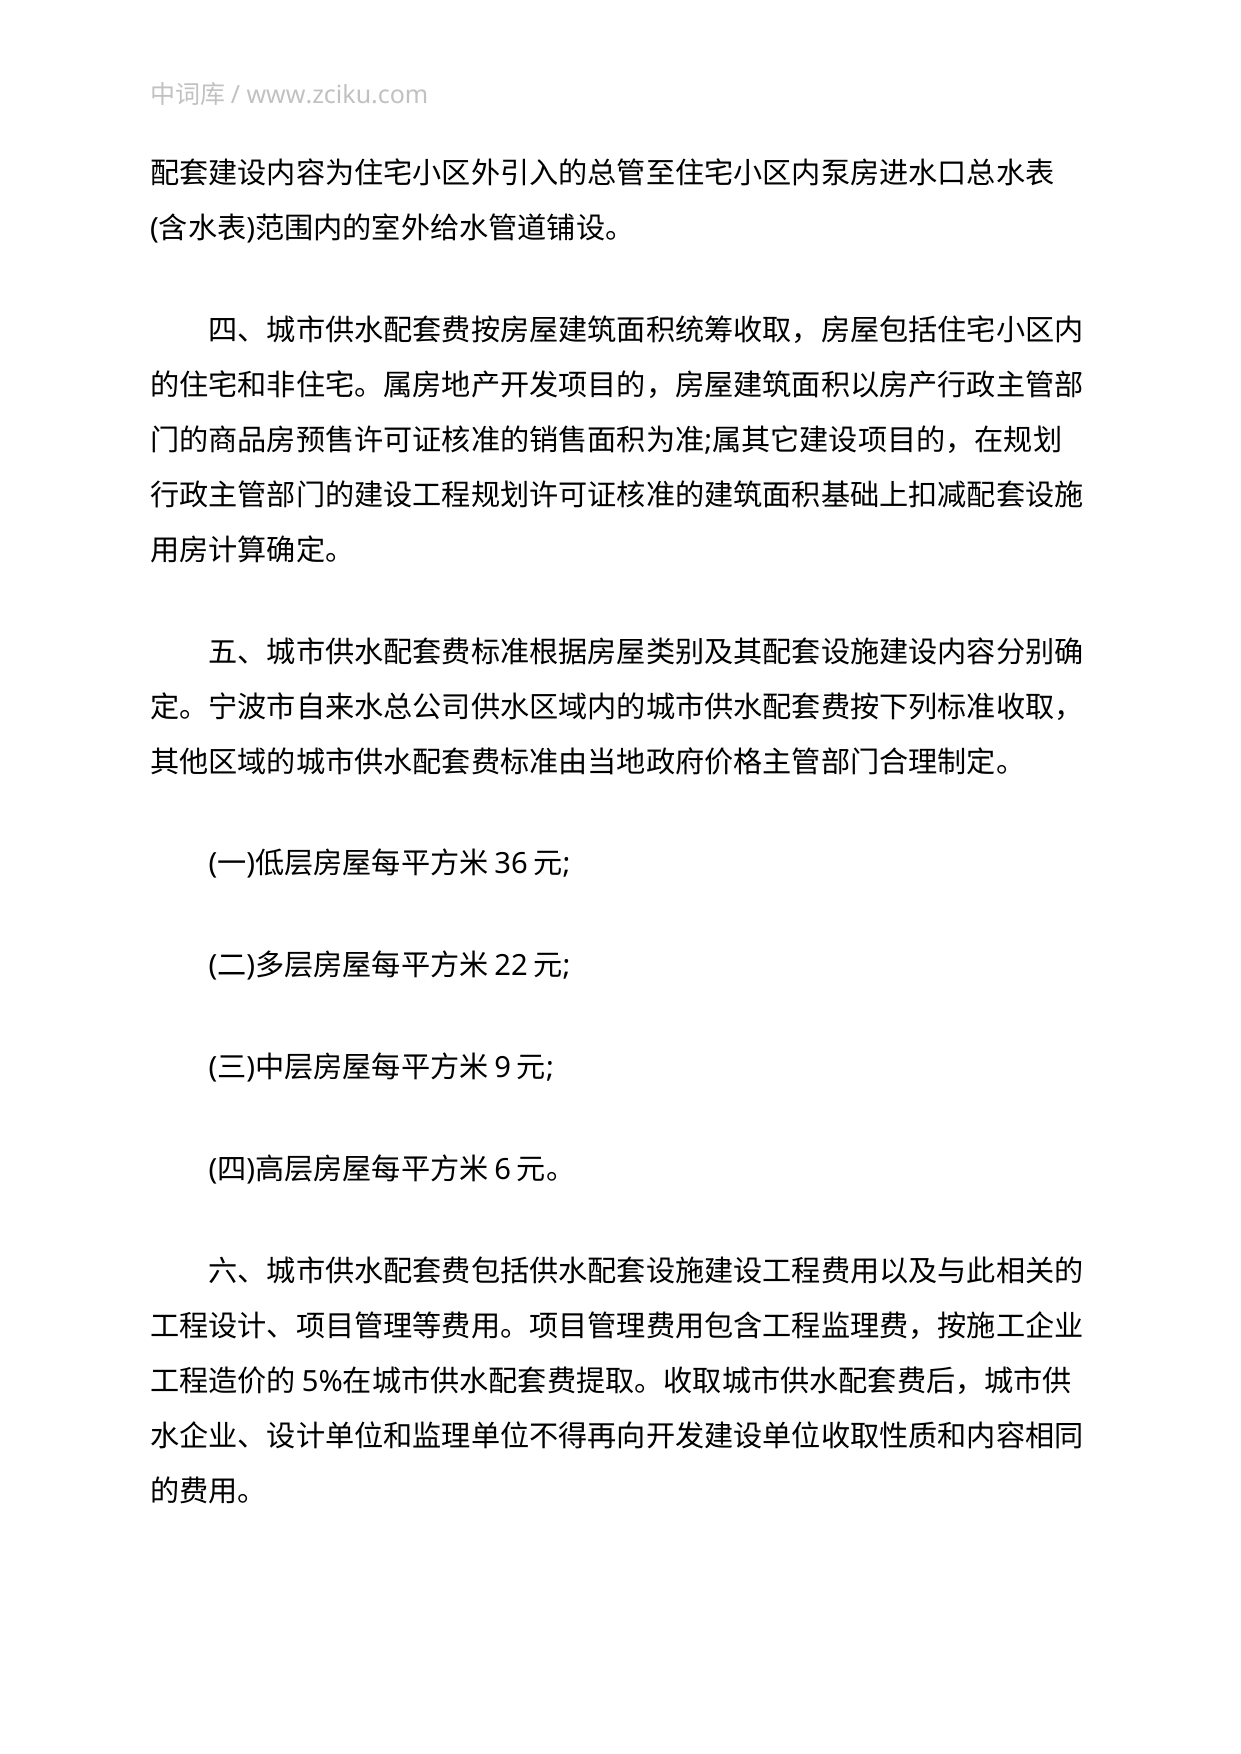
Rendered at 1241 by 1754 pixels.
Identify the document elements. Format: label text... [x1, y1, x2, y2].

text (四)高层房屋每平方米6元。 [150, 1146, 1090, 1188]
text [150, 150, 1090, 247]
text (二)多层房屋每平方米22元; [150, 942, 1090, 984]
text 四、城市供水配套费按房屋建筑面积统筹收取，房屋包括住宅小区内的住宅和非住宅。属房地产开发项目的，房屋建筑面积以房产行政主管部门的商品房预售许可证核准的销售面积为准;属其它建设项目的，在规划行政主管部门的建设工程规划许可证核准的建筑面积基础上扣减配套设施用房计算确定。 [150, 307, 1090, 569]
text (一)低层房屋每平方米36元; [150, 840, 1090, 882]
text 六、城市供水配套费包括供水配套设施建设工程费用以及与此相关的工程设计、项目管理等费用。项目管理费用包含工程监理费，按施工企业工程造价的5%在城市供水配套费提取。收取城市供水配套费后，城市供水企业、设计单位和监理单位不得再向开发建设单位收取性质和内容相同的费用。 [150, 1248, 1090, 1510]
text 五、城市供水配套费标准根据房屋类别及其配套设施建设内容分别确定。宁波市自来水总公司供水区域内的城市供水配套费按下列标准收取，其他区域的城市供水配套费标准由当地政府价格主管部门合理制定。 [150, 628, 1090, 780]
text (三)中层房屋每平方米9元; [150, 1044, 1090, 1086]
